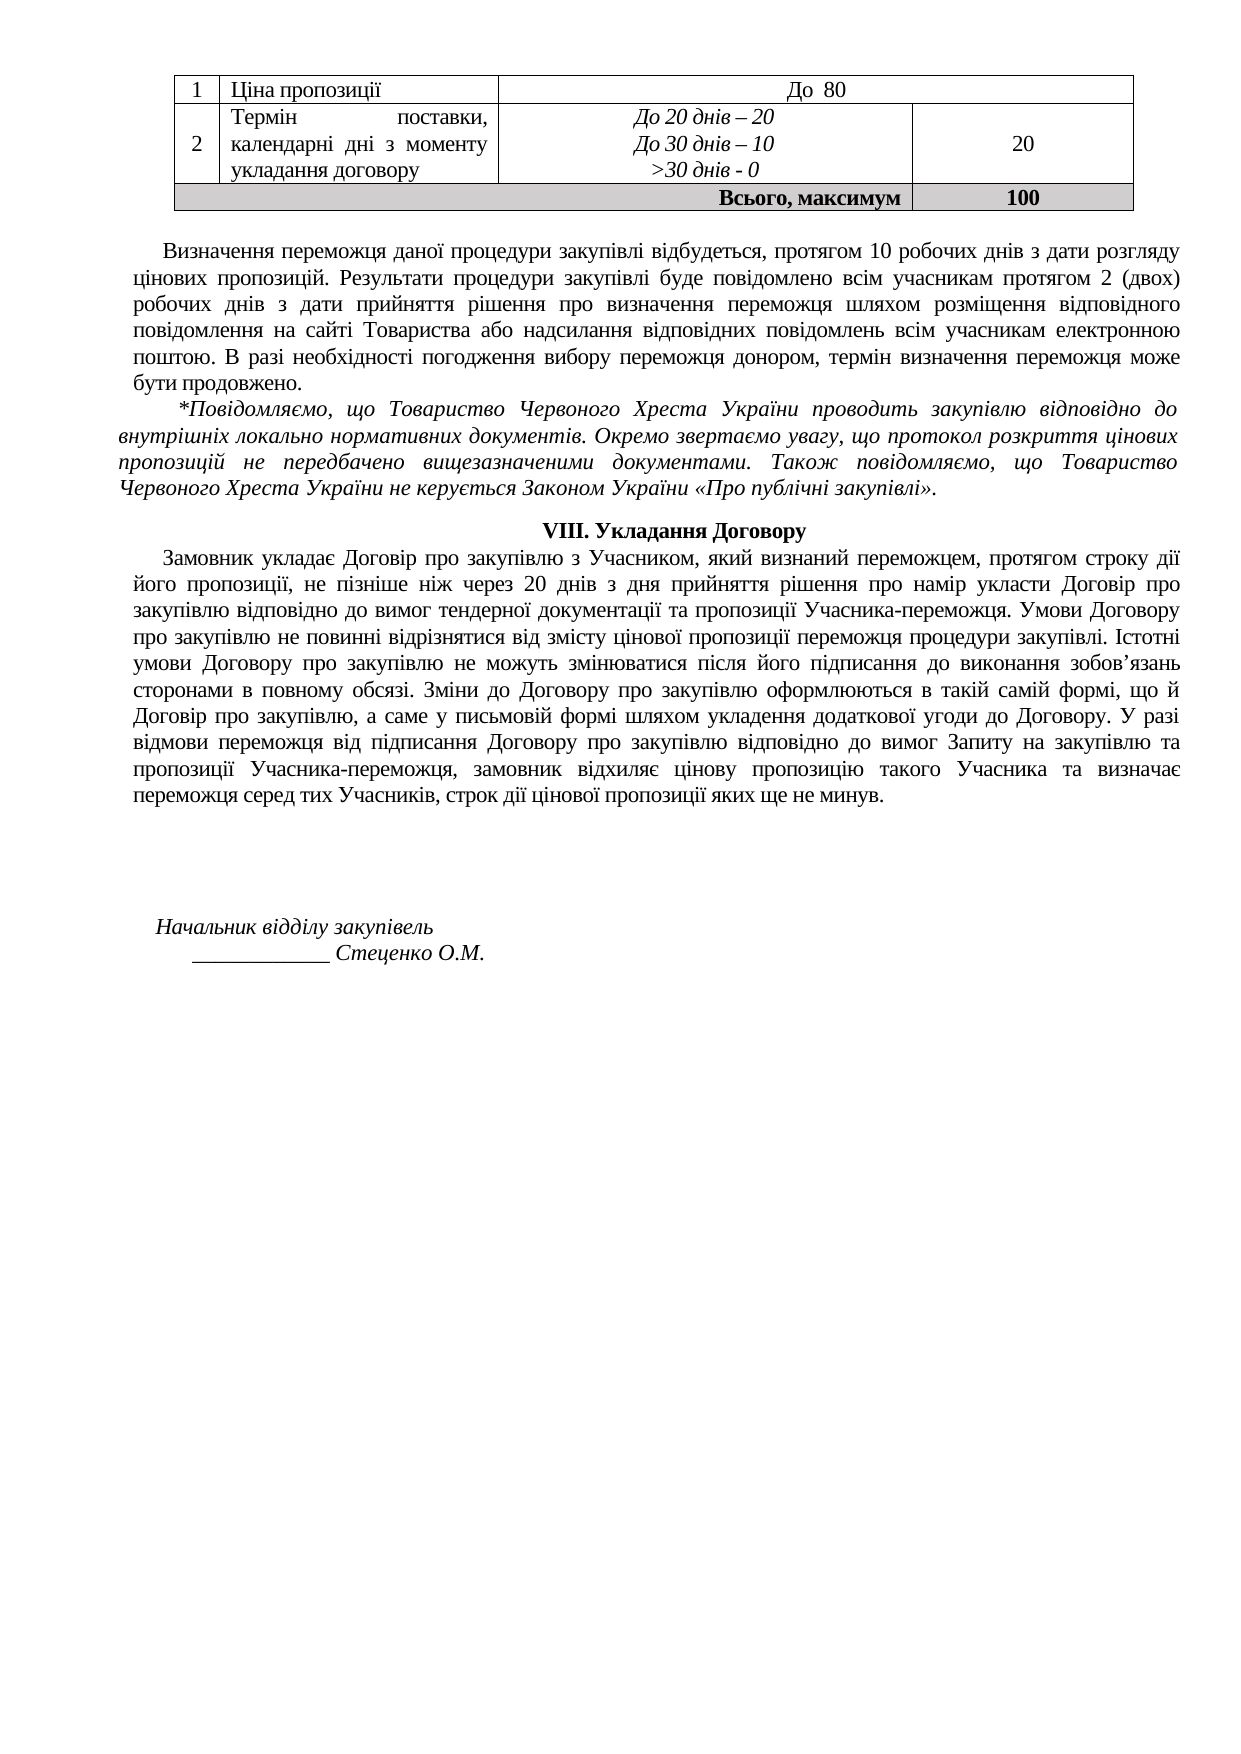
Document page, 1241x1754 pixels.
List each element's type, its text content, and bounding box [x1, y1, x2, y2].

table_cell 100 [913, 184, 1133, 210]
table_cell 2 [175, 104, 219, 182]
text VIII. Укладання Договору [133, 517, 1181, 544]
text Замовник укладає Договір про закупівлю з Учасником, який визнаний переможцем, протягом строку дії його пропозиції, не пізніше ніж через 20 днів з дня прийняття рішення про намір укласти Договір про закупівлю відповідно до вимог тендерної документації та пропозиції Учасника-переможця. Умови Договору про закупівлю не повинні відрізнятися від змісту цінової пропозиції переможця процедури закупівлі. Істотні умови Договору про закупівлю не можуть змінюватися після його підписання до виконання зобов’язань сторонами в повному обсязі. Зміни до Договору про закупівлю оформлюються в такій самій формі, що й Договір про закупівлю, а саме у письмовій формі шляхом укладення додаткової угоди до Договору. У разі відмови переможця від підписання Договору про закупівлю відповідно до вимог Запиту на закупівлю та пропозиції Учасника-переможця, замовник відхиляє цінову пропозицію такого Учасника та визначає переможця серед тих Учасників, строк дії цінової пропозиції яких ще не минув. [133, 544, 1181, 807]
text Начальник відділу закупівель ____________ Стеценко О.М. [118, 913, 1181, 966]
text *Повідомляємо, що Товариство Червоного Хреста України проводить закупівлю відповідно до внутрішніх локально нормативних документів. Окремо звертаємо увагу, що протокол розкриття цінових пропозицій не передбачено вищезазначеними документами. Також повідомляємо, що Товариство Червоного Хреста України не керується Законом України «Про публічні закупівлі». [118, 395, 1181, 501]
table_cell 1 [175, 76, 219, 102]
table_cell Термін поставки, календарні дні з моменту укладання договору [220, 104, 498, 182]
table_cell До 20 днів – 20 До 30 днів – 10 >30 днів - 0 [499, 104, 912, 182]
table_cell Всього, максимум [175, 184, 912, 210]
text Визначення переможця даної процедури закупівлі відбудеться, протягом 10 робочих днів з дати розгляду цінових пропозицій. Результати процедури закупівлі буде повідомлено всім учасникам протягом 2 (двох) робочих днів з дати прийняття рішення про визначення переможця шляхом розміщення відповідного повідомлення на сайті Товариства або надсилання відповідних повідомлень всім учасникам електронною поштою. В разі необхідності погодження вибору переможця донором, термін визначення переможця може бути продовжено. [133, 237, 1181, 395]
table_cell 20 [913, 104, 1133, 182]
table_cell Ціна пропозиції [220, 76, 498, 102]
table_cell До 80 [499, 76, 1133, 102]
